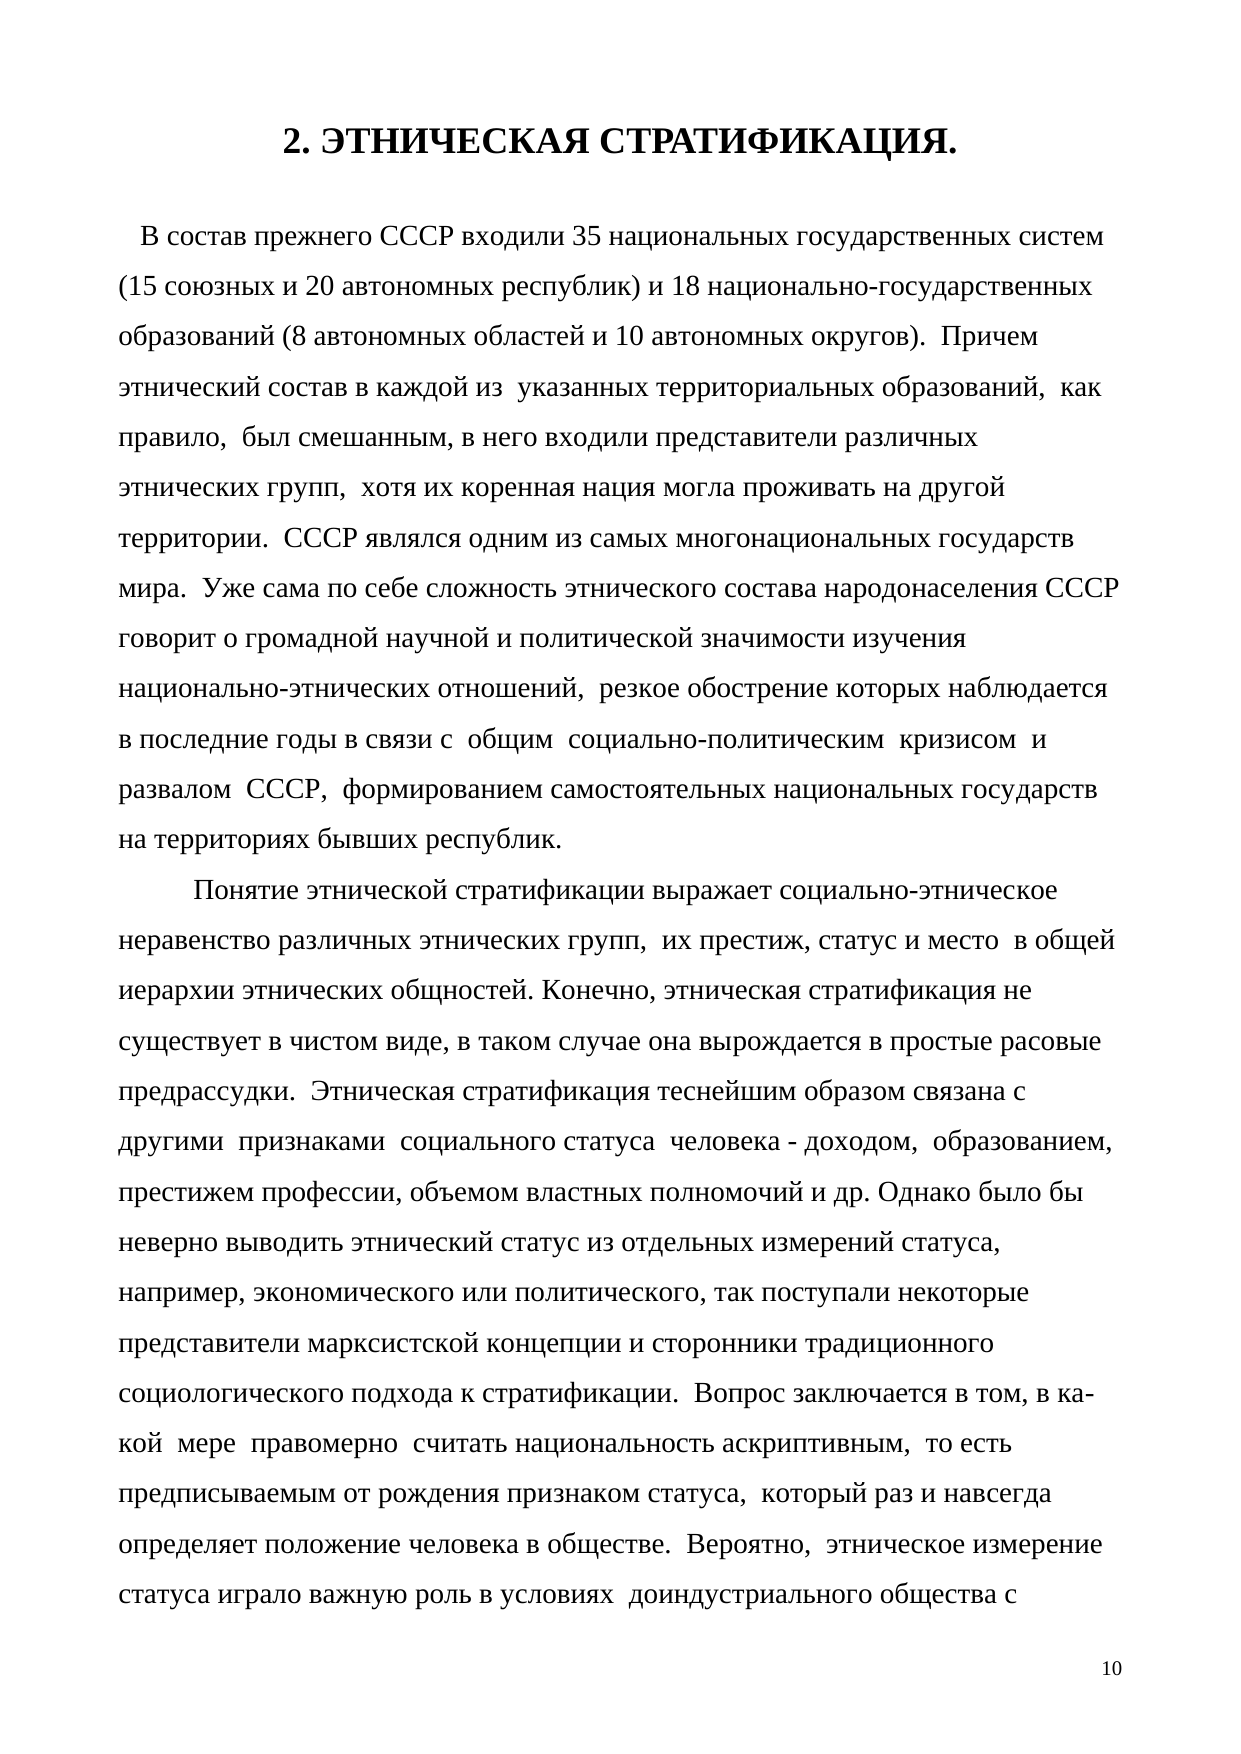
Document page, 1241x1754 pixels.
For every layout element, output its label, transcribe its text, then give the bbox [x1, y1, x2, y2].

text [118, 872, 1122, 1610]
subtitle 2. ЭТНИЧЕСКАЯ СТРАТИФИКАЦИЯ. [118, 118, 1122, 161]
text В состав прежнего СССР входили 35 национальных государственных систем (15 союзных и 20 автономных республик) и 18 национально-государственных образований (8 автономных областей и 10 автономных округов). Причем этнический состав в каждой из указанных территориальных образований, как правило, был смешанным, в него входили представители различных этнических групп, хотя их коренная нация могла проживать на другой территории. СССР являлся одним из самых многонациональных государств мира. Уже сама по себе сложность этнического состава народонаселения СССР говорит о громадной научной и политической значимости изучения национально-этнических отношений, резкое обострение которых наблюдается в последние годы в связи с общим социально-политическим кризисом и развалом СССР, формированием самостоятельных национальных государств на территориях бывших республик. [118, 218, 1122, 855]
